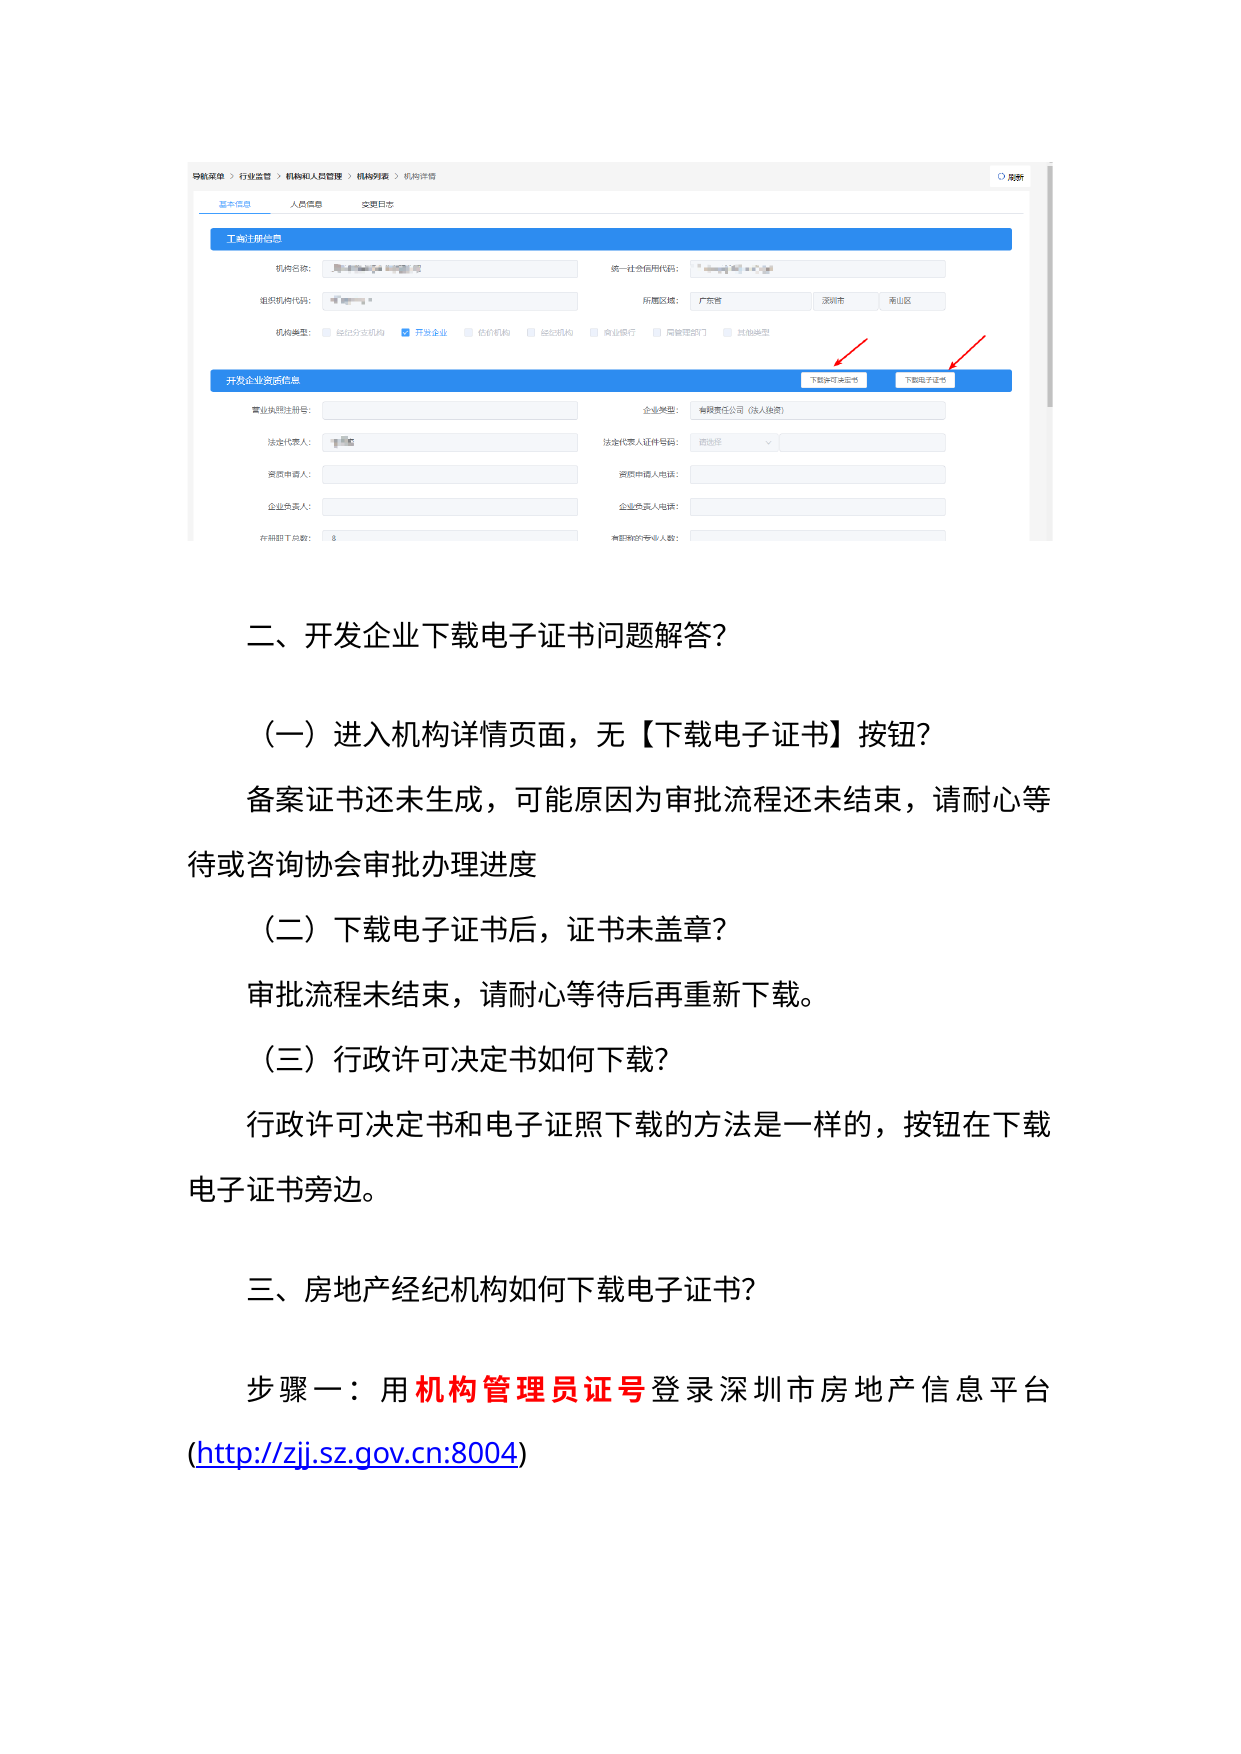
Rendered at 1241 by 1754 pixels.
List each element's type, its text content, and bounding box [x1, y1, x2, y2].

text 行政许可决定书和电子证照下载的方法是一样的，按钮在下载电子证书旁边。 [187, 1090, 1053, 1220]
subtitle 三、房地产经纪机构如何下载电子证书？ [187, 1256, 1053, 1321]
text （一）进入机构详情页面，无【下载电子证书】按钮？ [187, 700, 1053, 765]
text 审批流程未结束，请耐心等待后再重新下载。 [187, 960, 1053, 1025]
text 备案证书还未生成，可能原因为审批流程还未结束，请耐心等待或咨询协会审批办理进度 [187, 765, 1053, 895]
text 步骤一：用机构管理员证号登录深圳市房地产信息平台(http://zjj.sz.gov.cn:8004) [187, 1355, 1053, 1485]
text （三）行政许可决定书如何下载？ [187, 1025, 1053, 1090]
subtitle 二、开发企业下载电子证书问题解答？ [187, 601, 1053, 666]
text （二）下载电子证书后，证书未盖章？ [187, 895, 1053, 960]
picture [187, 162, 1053, 541]
